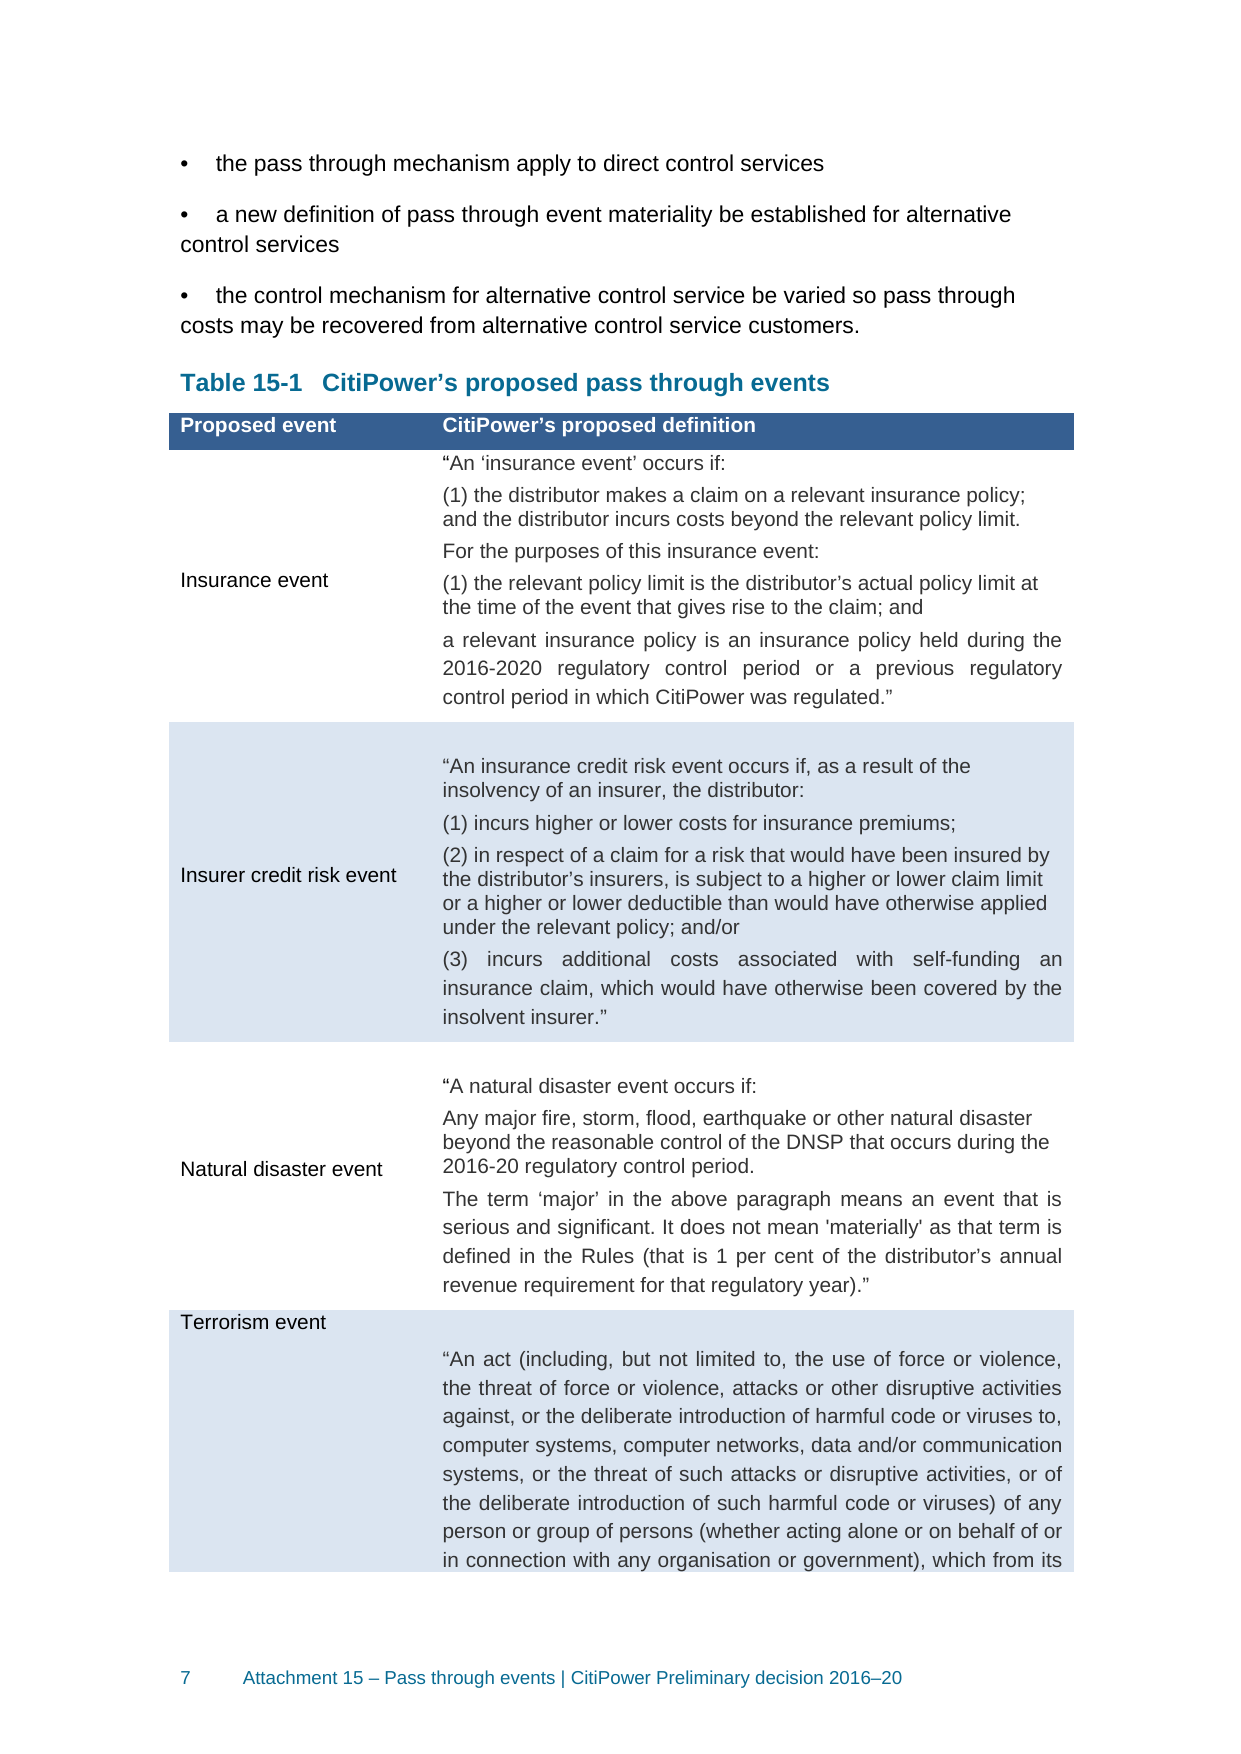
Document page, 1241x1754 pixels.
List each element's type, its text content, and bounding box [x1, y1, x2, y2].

text • a new definition of pass through event materiality be established for alternative control services [180, 201, 1063, 258]
title Table 15-1 CitiPower’s proposed pass through events [180, 368, 1063, 396]
table_cell “An insurance credit risk event occurs if, as a result of the insolvency of an insurer, the distributor: (1) incurs higher or lower costs for insurance premiums; (2) in respect of a claim for a risk that would have been insured by the distributor’s insurers, is subject to a higher or lower claim limit or a higher or lower deductible than would have otherwise applied under the relevant policy; and/or (3) incurs additional costs associated with self-funding an insurance claim, which would have otherwise been covered by the insolvent insurer.” [431, 722, 1074, 1042]
table_header CitiPower’s proposed definition [431, 413, 1074, 450]
picture [322, 1674, 326, 1684]
table_cell Natural disaster event [169, 1042, 431, 1310]
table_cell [431, 1310, 1074, 1572]
text • the pass through mechanism apply to direct control services [180, 150, 1063, 176]
picture [296, 1674, 300, 1684]
table_cell “A natural disaster event occurs if: Any major fire, storm, flood, earthquake or other natural disaster beyond the reasonable control of the DNSP that occurs during the 2016-20 regulatory control period. The term ‘major’ in the above paragraph means an event that is serious and significant. It does not mean 'materially' as that term is defined in the Rules (that is 1 per cent of the distributor’s annual revenue requirement for that regulatory year).” [431, 1042, 1074, 1310]
table_cell Terrorism event [169, 1310, 431, 1572]
text • the control mechanism for alternative control service be varied so pass through costs may be recovered from alternative control service customers. [180, 282, 1063, 339]
table_cell Insurer credit risk event [169, 722, 431, 1042]
table_cell “An ‘insurance event’ occurs if: (1) the distributor makes a claim on a relevant insurance policy; and the distributor incurs costs beyond the relevant policy limit. For the purposes of this insurance event: (1) the relevant policy limit is the distributor’s actual policy limit at the time of the event that gives rise to the claim; and a relevant insurance policy is an insurance policy held during the 2016-2020 regulatory control period or a previous regulatory control period in which CitiPower was regulated.” [431, 450, 1074, 722]
table_header Proposed event [169, 413, 431, 450]
table_cell Insurance event [169, 450, 431, 722]
